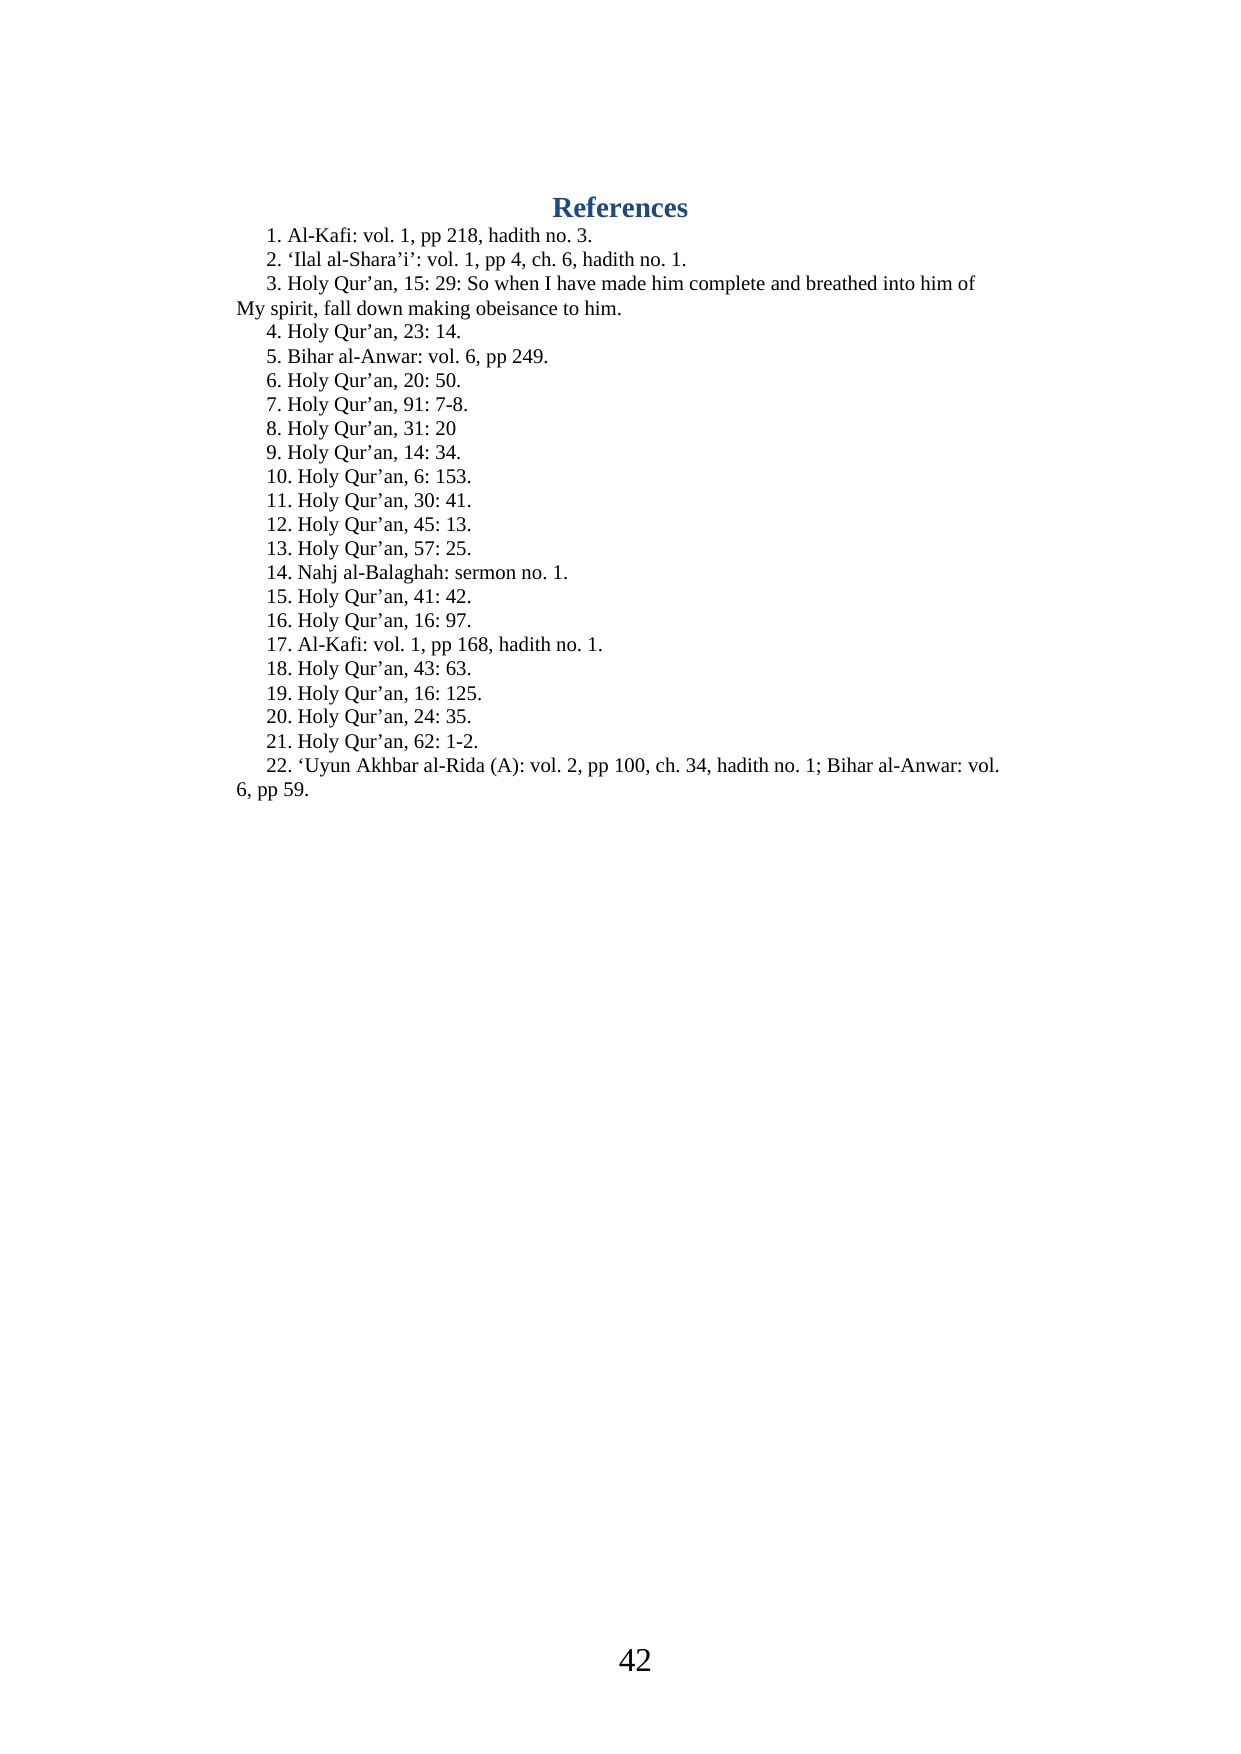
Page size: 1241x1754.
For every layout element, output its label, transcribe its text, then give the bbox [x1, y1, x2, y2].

subtitle References [236, 190, 1004, 223]
text 21. Holy Qur’an, 62: 1-2. [236, 728, 1004, 753]
text 13. Holy Qur’an, 57: 25. [236, 536, 1004, 560]
text 2. ‘Ilal al-Shara’i’: vol. 1, pp 4, ch. 6, hadith no. 1. [236, 247, 1004, 271]
text 16. Holy Qur’an, 16: 97. [236, 608, 1004, 632]
text 19. Holy Qur’an, 16: 125. [236, 680, 1004, 704]
text 11. Holy Qur’an, 30: 41. [236, 488, 1004, 512]
text 4. Holy Qur’an, 23: 14. [236, 319, 1004, 343]
text 9. Holy Qur’an, 14: 34. [236, 440, 1004, 464]
text 1. Al-Kafi: vol. 1, pp 218, hadith no. 3. [236, 223, 1004, 247]
text 17. Al-Kafi: vol. 1, pp 168, hadith no. 1. [236, 632, 1004, 656]
text 15. Holy Qur’an, 41: 42. [236, 584, 1004, 608]
text 22. ‘Uyun Akhbar al-Rida (A): vol. 2, pp 100, ch. 34, hadith no. 1; Bihar al-Anwar: vol. 6, pp 59. [236, 753, 1004, 801]
text 8. Holy Qur’an, 31: 20 [236, 416, 1004, 440]
text 6. Holy Qur’an, 20: 50. [236, 368, 1004, 392]
text 3. Holy Qur’an, 15: 29: So when I have made him complete and breathed into him of My spirit, fall down making obeisance to him. [236, 271, 1004, 319]
text 5. Bihar al-Anwar: vol. 6, pp 249. [236, 343, 1004, 368]
text 7. Holy Qur’an, 91: 7-8. [236, 392, 1004, 416]
text 14. Nahj al-Balaghah: sermon no. 1. [236, 560, 1004, 584]
text 18. Holy Qur’an, 43: 63. [236, 656, 1004, 680]
text 20. Holy Qur’an, 24: 35. [236, 704, 1004, 728]
text 12. Holy Qur’an, 45: 13. [236, 512, 1004, 536]
text 10. Holy Qur’an, 6: 153. [236, 464, 1004, 488]
